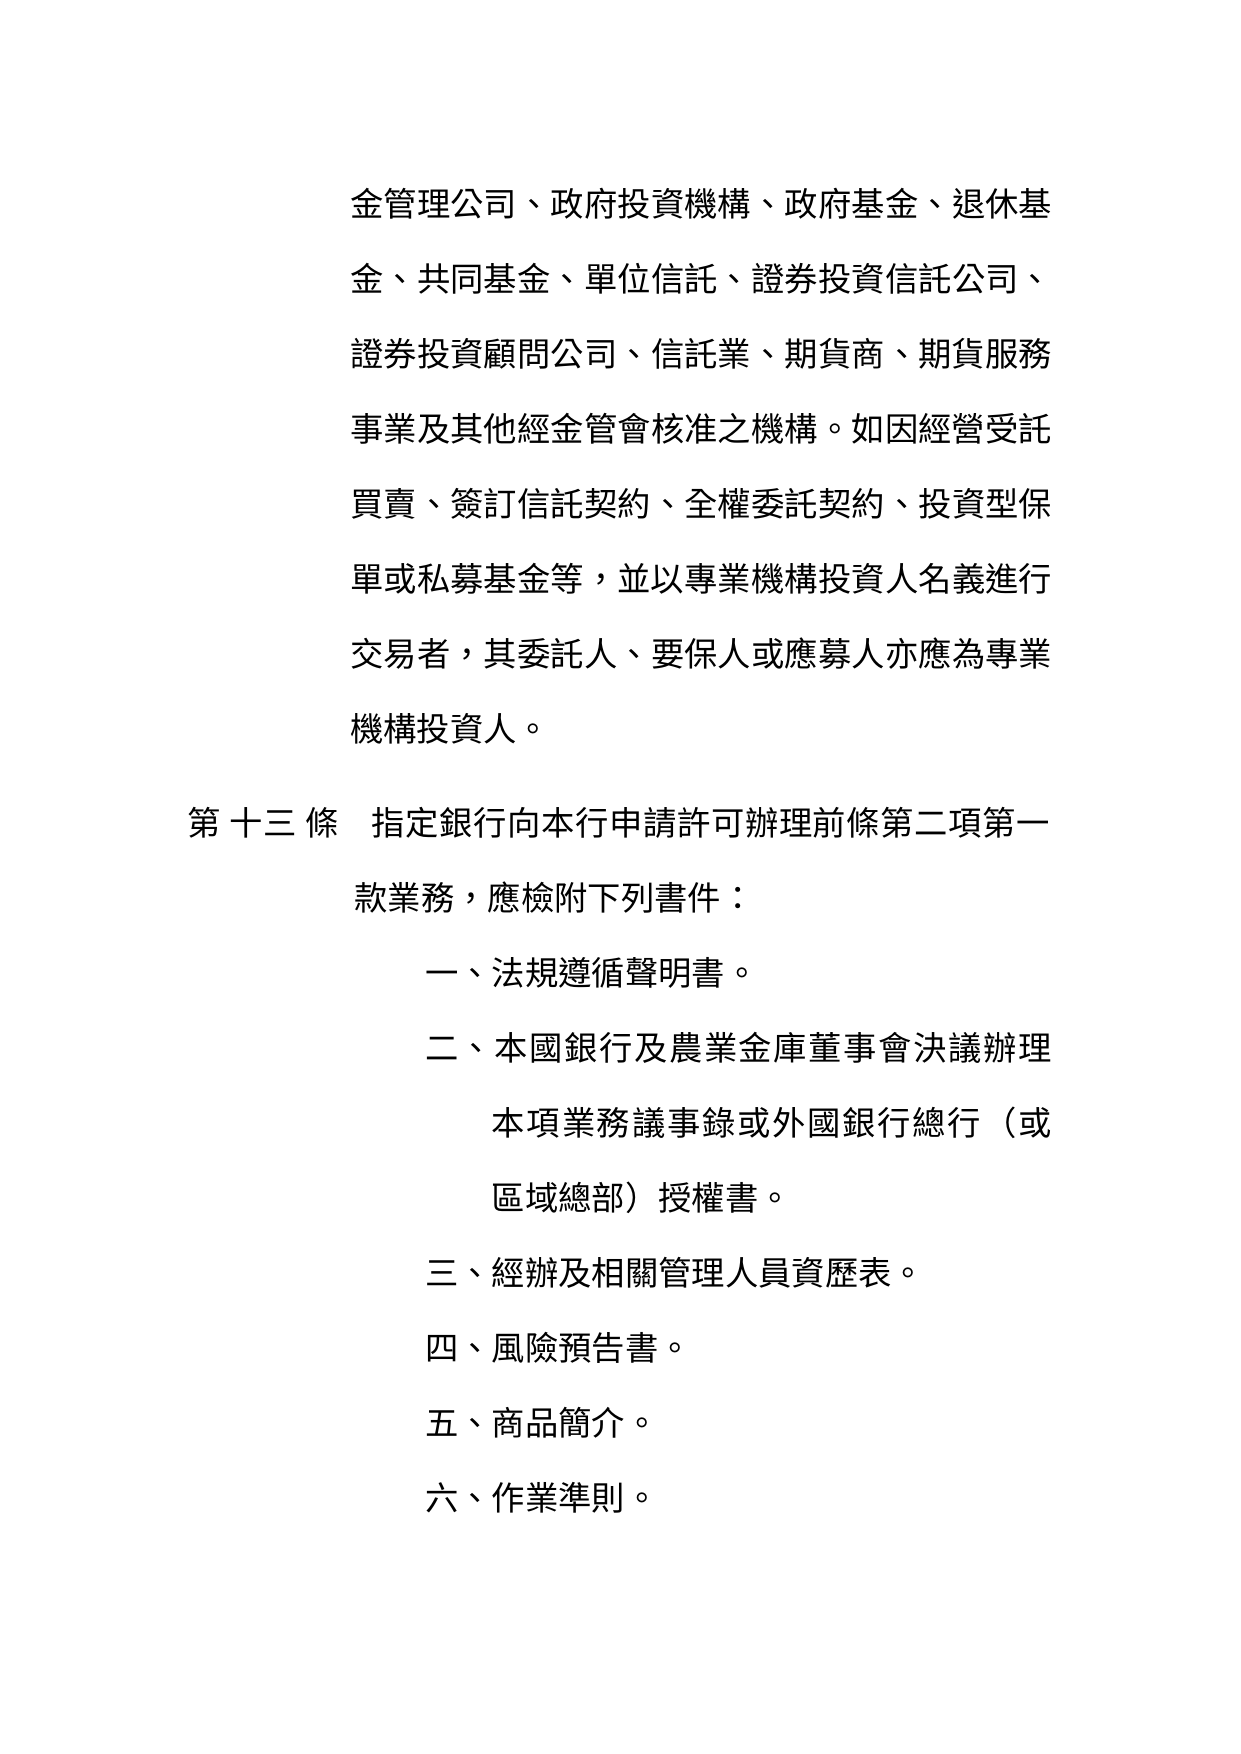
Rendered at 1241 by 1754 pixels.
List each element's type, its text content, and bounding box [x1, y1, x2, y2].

text 二、本國銀行及農業金庫董事會決議辦理本項業務議事錄或外國銀行總行（或區域總部）授權書。 [425, 1008, 1053, 1233]
text 一、法規遵循聲明書。 [425, 933, 1053, 1008]
text 六、作業準則。 [425, 1458, 1053, 1533]
text 四、風險預告書。 [425, 1308, 1053, 1383]
text 五、商品簡介。 [425, 1383, 1053, 1458]
text 第 十三 條 指定銀行向本行申請許可辦理前條第二項第一款業務，應檢附下列書件： [187, 783, 1053, 933]
text 三、經辦及相關管理人員資歷表。 [425, 1233, 1053, 1308]
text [350, 164, 1053, 764]
